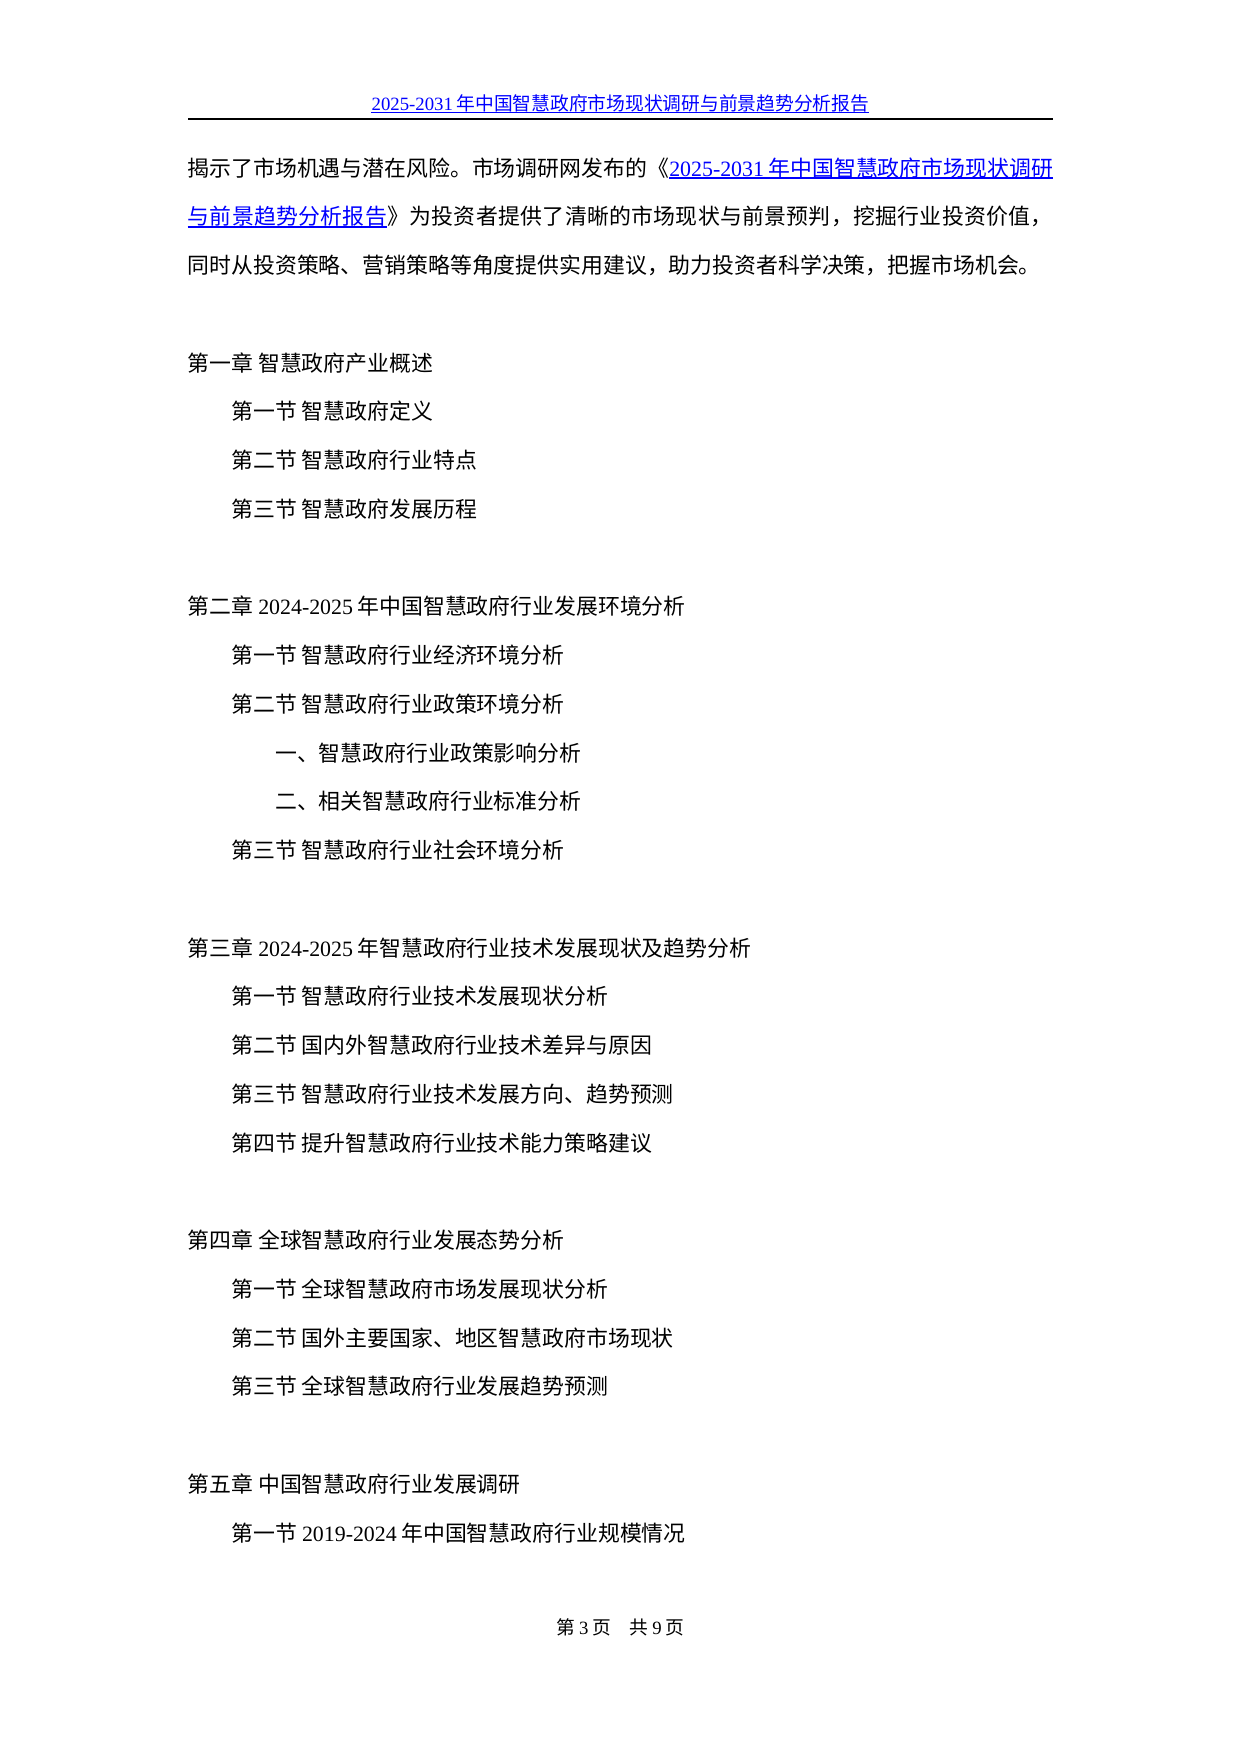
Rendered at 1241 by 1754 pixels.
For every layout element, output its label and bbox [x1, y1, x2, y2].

text [187, 150, 1053, 1548]
